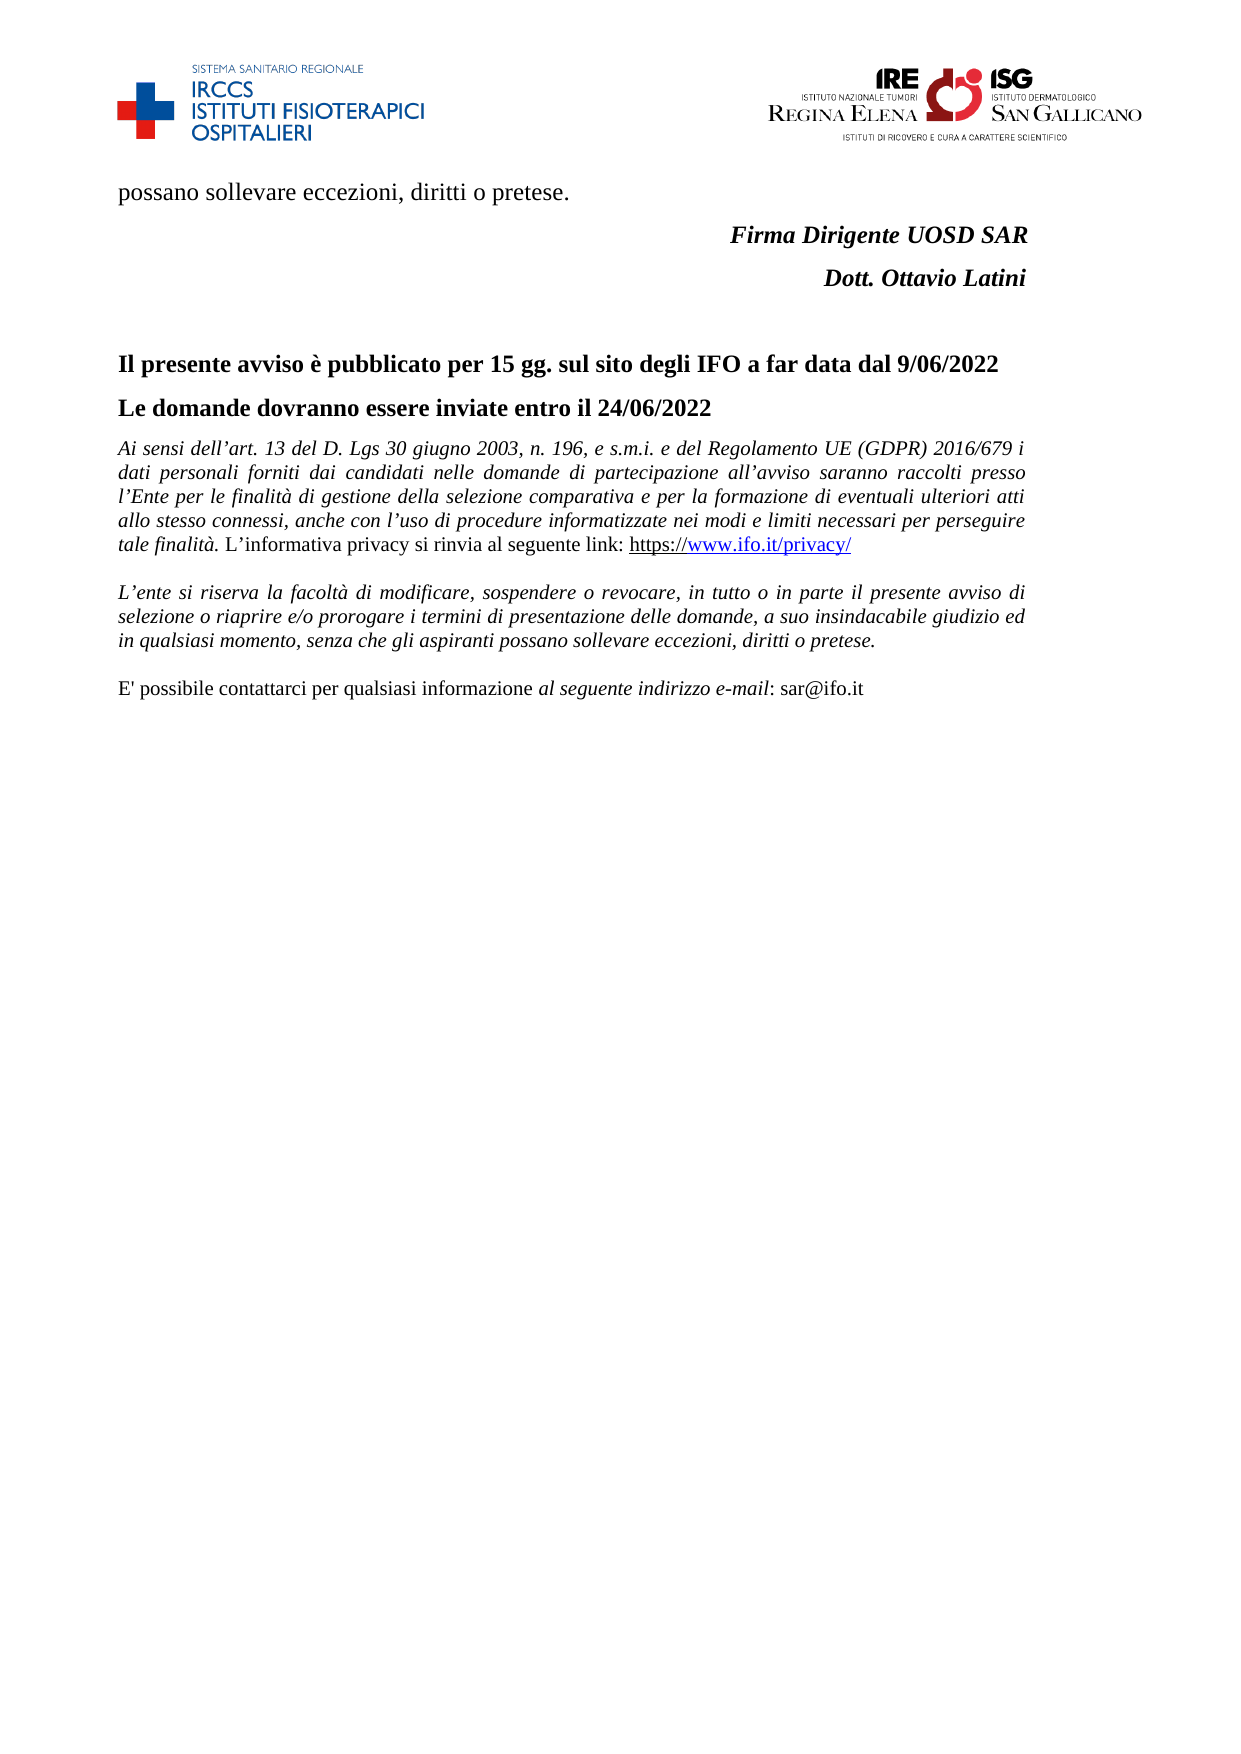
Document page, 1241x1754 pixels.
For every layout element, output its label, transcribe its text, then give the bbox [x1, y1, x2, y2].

picture [725, 41, 1193, 163]
text Le domande dovranno essere inviate entro il 24/06/2022 [118, 393, 1029, 421]
text Firma Dirigente UOSD SAR [118, 220, 1029, 249]
text Il presente avviso è pubblicato per 15 gg. sul sito degli IFO a far data dal 9/06/2022 [118, 349, 1029, 378]
text E' possibile contattarci per qualsiasi informazione al seguente indirizzo e-mail: sar@ifo.it [118, 676, 1029, 700]
text Dott. Ottavio Latini [118, 263, 1029, 292]
text Ai sensi dell’art. 13 del D. Lgs 30 giugno 2003, n. 196, e s.m.i. e del Regolamento UE (GDPR) 2016/679 i dati personali forniti dai candidati nelle domande di partecipazione all’avviso saranno raccolti presso l’Ente per le finalità di gestione della selezione comparativa e per la formazione di eventuali ulteriori atti allo stesso connessi, anche con l’uso di procedure informatizzate nei modi e limiti necessari per perseguire tale finalità. L’informativa privacy si rinvia al seguente link: https://www.ifo.it/privacy/ [118, 436, 1029, 556]
picture [106, 52, 435, 148]
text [118, 114, 1029, 206]
